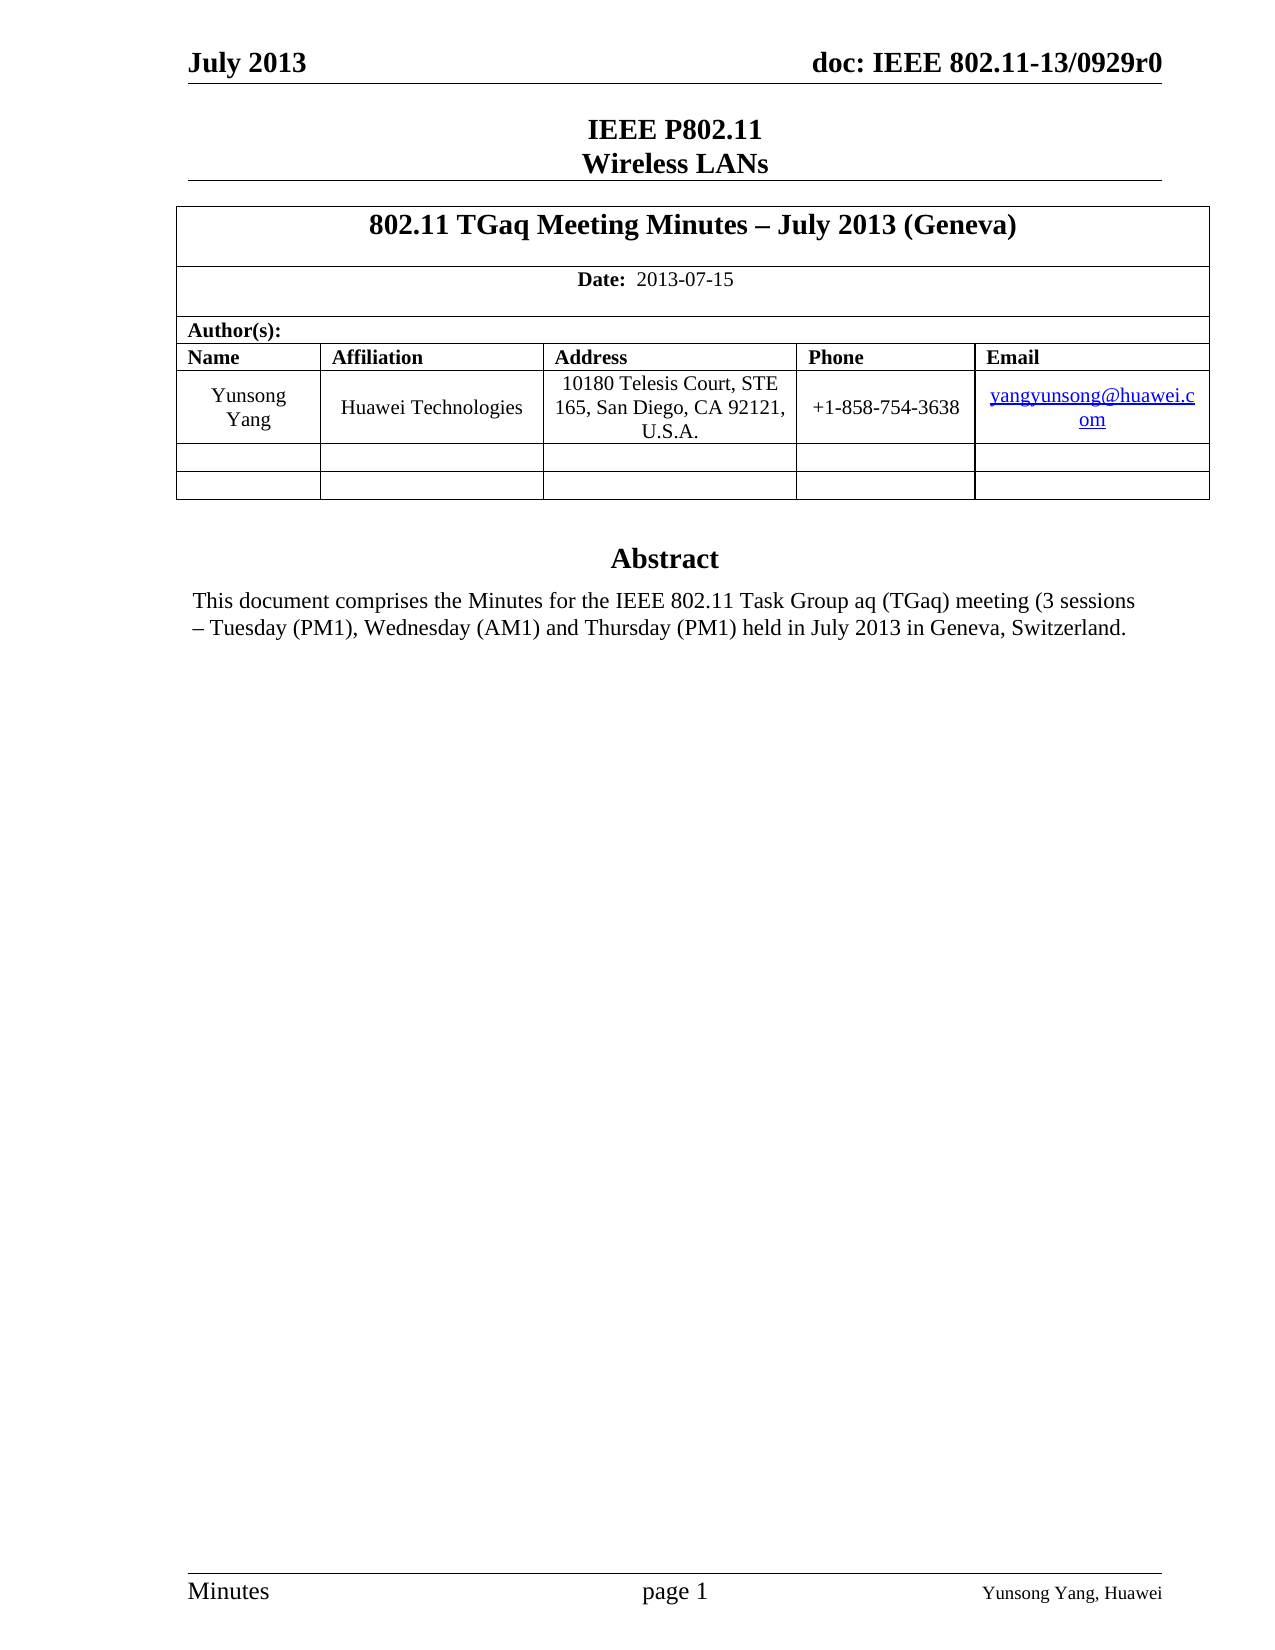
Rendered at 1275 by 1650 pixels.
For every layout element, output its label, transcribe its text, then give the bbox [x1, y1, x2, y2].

text IEEE P802.11 Wireless LANs [187, 112, 1162, 181]
table_cell Author(s): [177, 317, 1209, 343]
table_cell Phone [797, 344, 974, 369]
table_cell Huawei Technologies [321, 371, 543, 443]
table_cell [976, 444, 1209, 471]
table_cell [797, 444, 974, 471]
table_cell Address [544, 344, 796, 369]
table_cell Date: 2013-07-15 [177, 267, 1209, 316]
table_cell [321, 444, 543, 471]
table_cell 10180 Telesis Court, STE 165, San Diego, CA 92121, U.S.A. [544, 371, 796, 443]
table_cell [544, 444, 796, 471]
table_cell [976, 472, 1209, 499]
table_cell [797, 472, 974, 499]
table_cell Yunsong Yang [177, 371, 320, 443]
table_cell [321, 472, 543, 499]
table_header 802.11 TGaq Meeting Minutes – July 2013 (Geneva) [177, 207, 1209, 266]
table_cell [177, 472, 320, 499]
table_cell +1-858-754-3638 [797, 371, 974, 443]
table_cell Affiliation [321, 344, 543, 369]
table_cell Name [177, 344, 320, 369]
table_cell yangyunsong@huawei.com [976, 371, 1209, 443]
table_cell [177, 444, 320, 471]
table_cell Email [976, 344, 1209, 369]
table_cell [544, 472, 796, 499]
